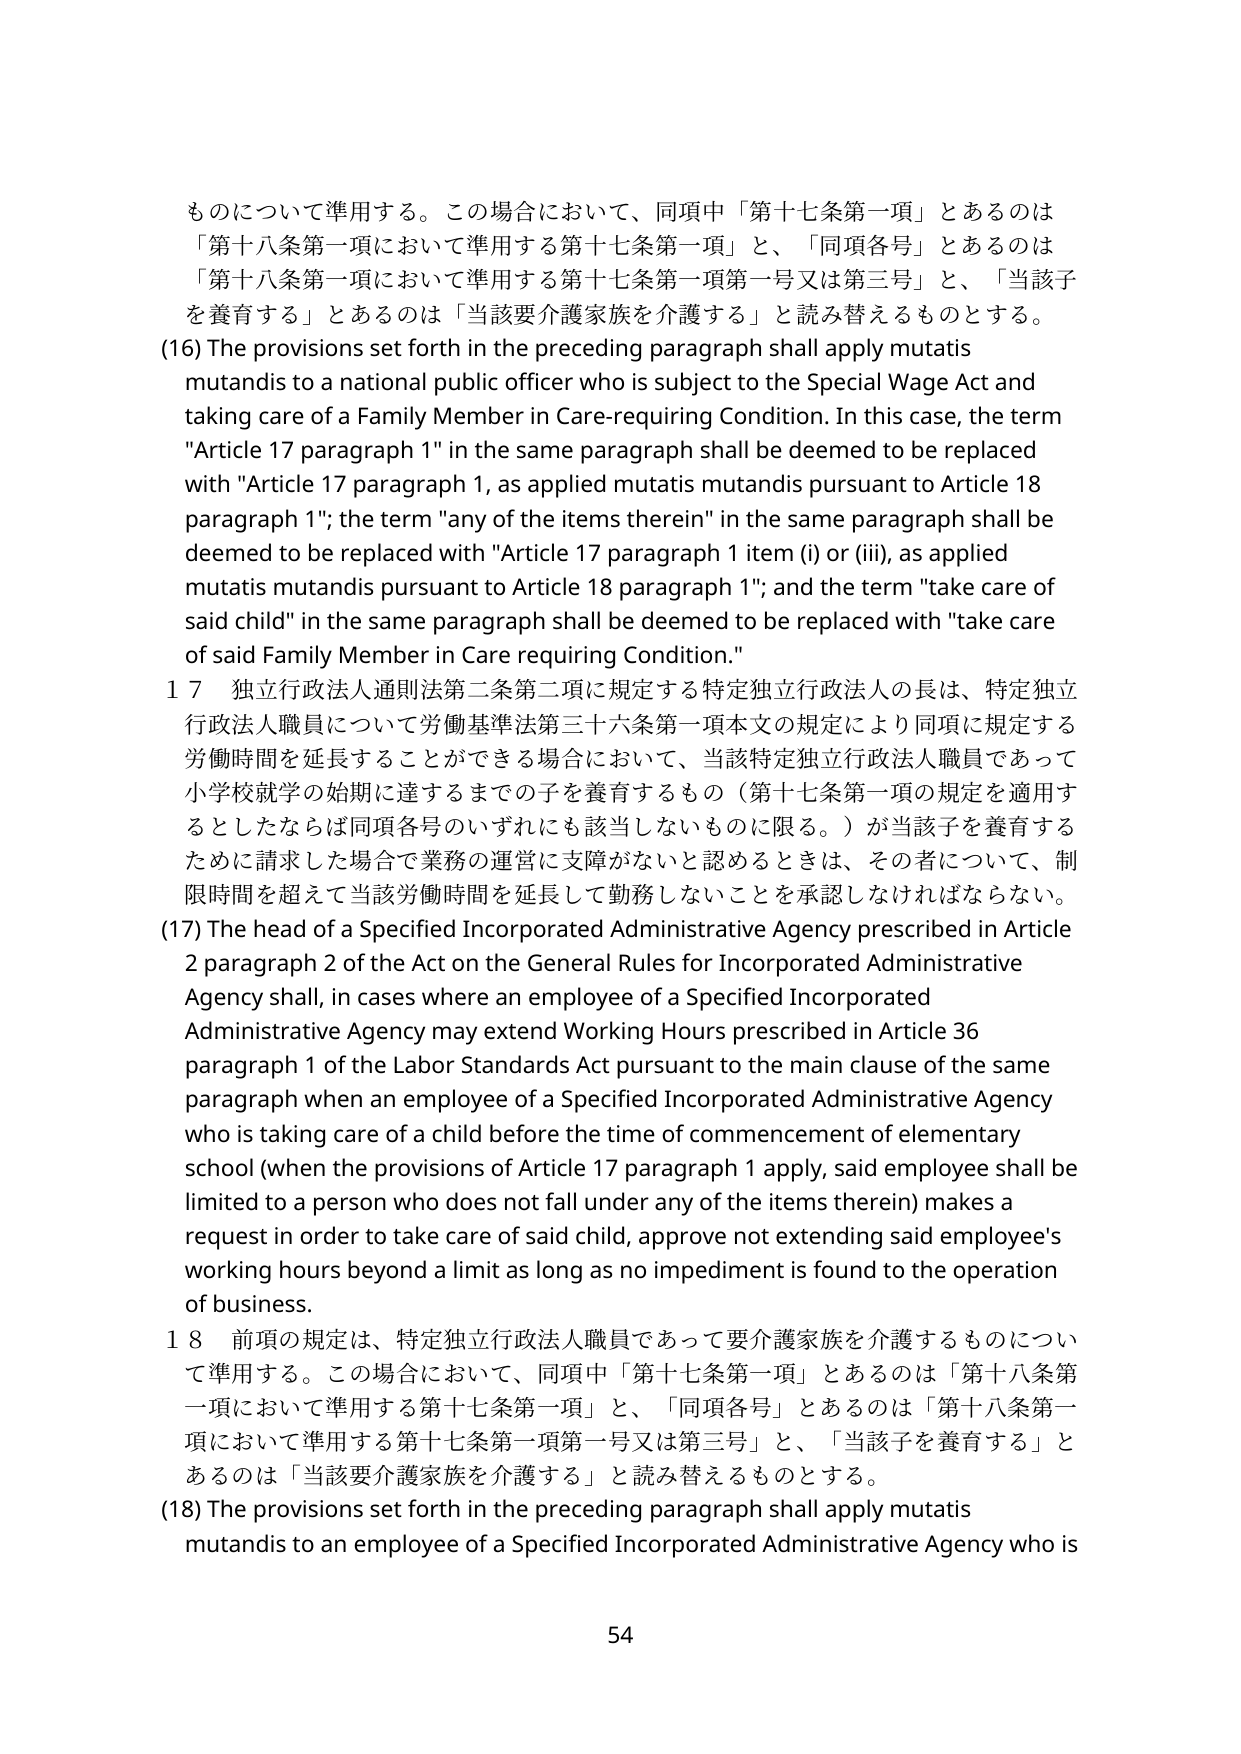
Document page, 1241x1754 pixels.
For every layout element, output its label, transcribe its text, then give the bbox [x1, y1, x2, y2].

text (17) The head of a Specified Incorporated Administrative Agency prescribed in Article 2 paragraph 2 of the Act on the General Rules for Incorporated Administrative Agency shall, in cases where an employee of a Specified Incorporated Administrative Agency may extend Working Hours prescribed in Article 36 paragraph 1 of the Labor Standards Act pursuant to the main clause of the same paragraph when an employee of a Specified Incorporated Administrative Agency who is taking care of a child before the time of commencement of elementary school (when the provisions of Article 17 paragraph 1 apply, said employee shall be limited to a person who does not fall under any of the items therein) makes a request in order to take care of said child, approve not extending said employee's working hours beyond a limit as long as no impediment is found to the operation of business. [161, 911, 1079, 1321]
text (16) The provisions set forth in the preceding paragraph shall apply mutatis mutandis to a national public officer who is subject to the Special Wage Act and taking care of a Family Member in Care-requiring Condition. In this case, the term "Article 17 paragraph 1" in the same paragraph shall be deemed to be replaced with "Article 17 paragraph 1, as applied mutatis mutandis pursuant to Article 18 paragraph 1"; the term "any of the items therein" in the same paragraph shall be deemed to be replaced with "Article 17 paragraph 1 item (i) or (iii), as applied mutatis mutandis pursuant to Article 18 paragraph 1"; and the term "take care of said child" in the same paragraph shall be deemed to be replaced with "take care of said Family Member in Care requiring Condition." [161, 330, 1079, 672]
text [161, 1492, 1079, 1560]
text １８ 前項の規定は、特定独立行政法人職員であって要介護家族を介護するものについて準用する。この場合において、同項中「第十七条第一項」とあるのは「第十八条第一項において準用する第十七条第一項」と、「同項各号」とあるのは「第十八条第一項において準用する第十七条第一項第一号又は第三号」と、「当該子を養育する」とあるのは「当該要介護家族を介護する」と読み替えるものとする。 [161, 1321, 1079, 1492]
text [161, 194, 1079, 330]
text １７ 独立行政法人通則法第二条第二項に規定する特定独立行政法人の長は、特定独立行政法人職員について労働基準法第三十六条第一項本文の規定により同項に規定する労働時間を延長することができる場合において、当該特定独立行政法人職員であって小学校就学の始期に達するまでの子を養育するもの（第十七条第一項の規定を適用するとしたならば同項各号のいずれにも該当しないものに限る。）が当該子を養育するために請求した場合で業務の運営に支障がないと認めるときは、その者について、制限時間を超えて当該労働時間を延長して勤務しないことを承認しなければならない。 [161, 672, 1079, 911]
